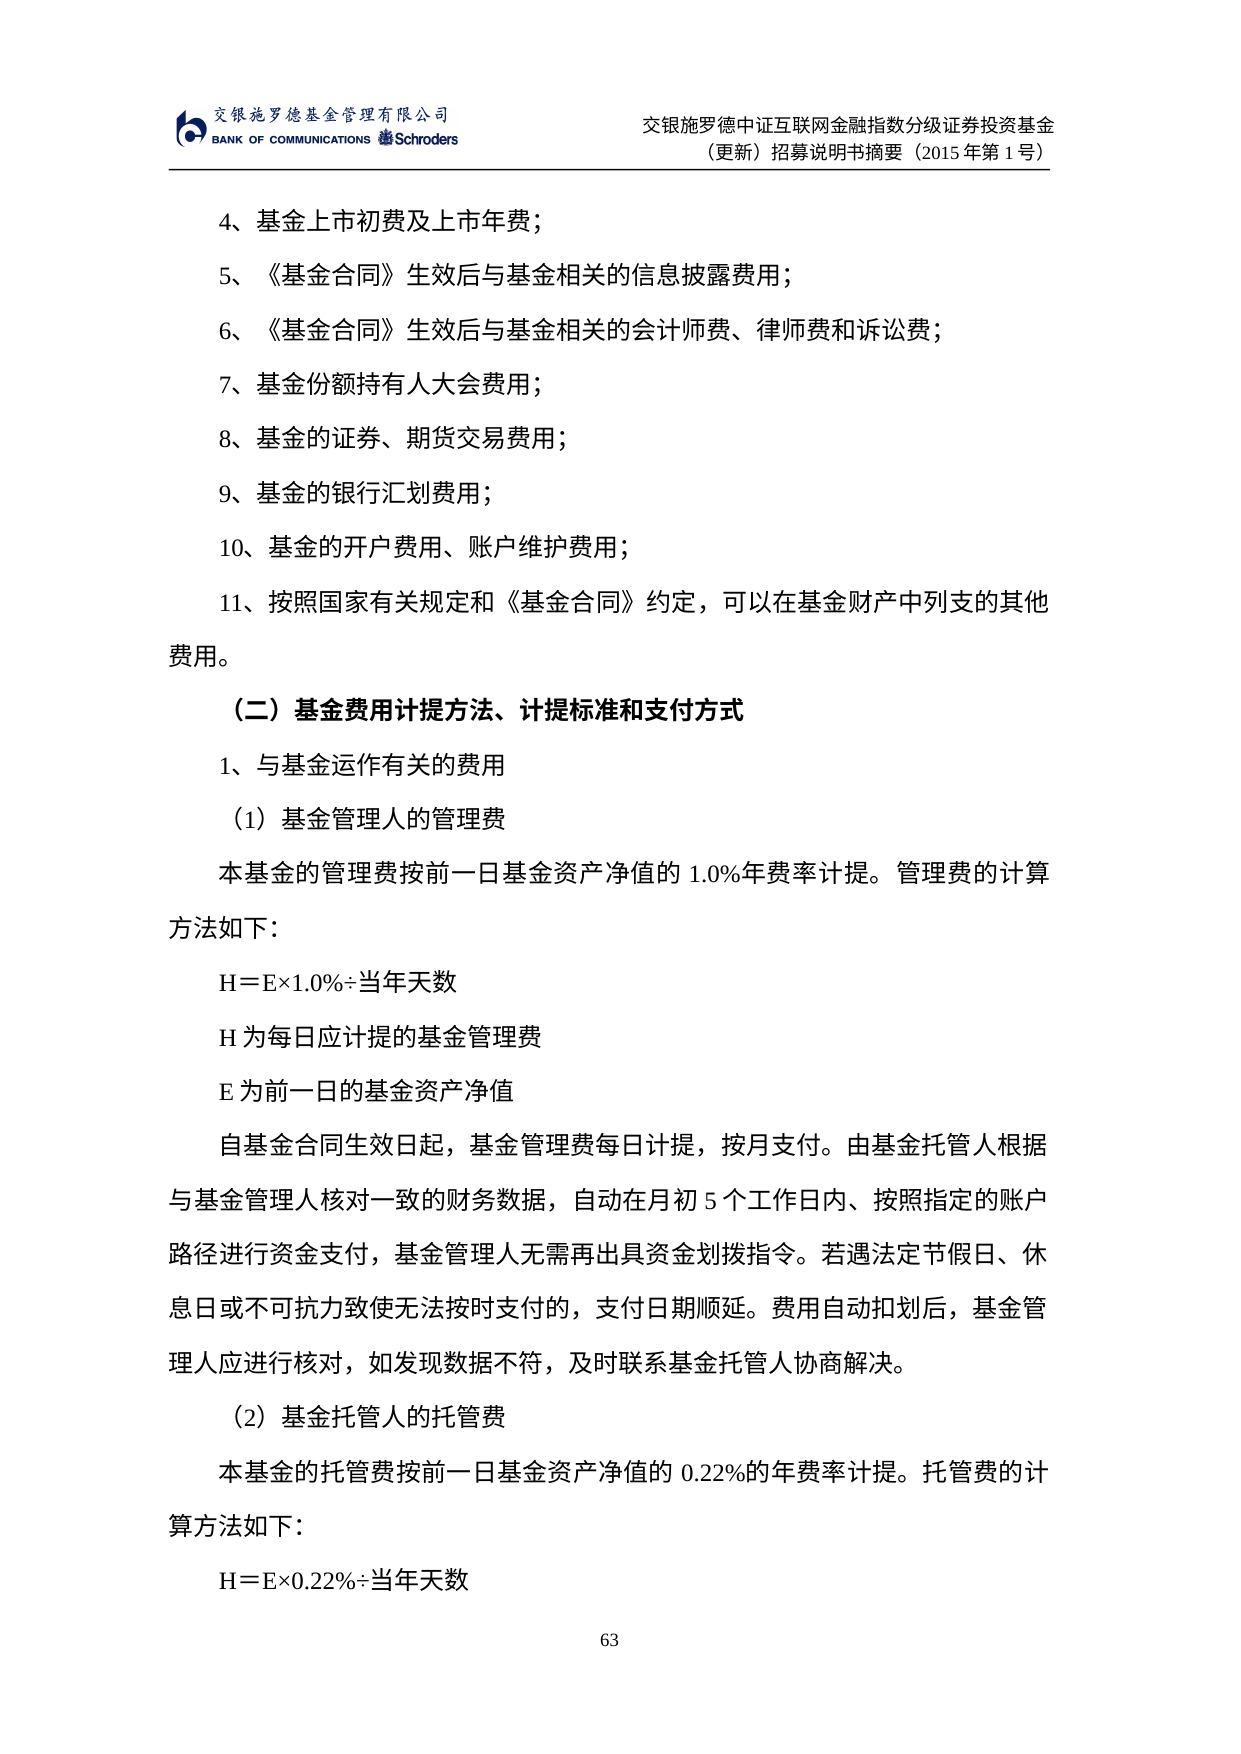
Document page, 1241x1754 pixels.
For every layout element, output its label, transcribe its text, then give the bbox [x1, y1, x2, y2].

text 9、基金的银行汇划费用； [169, 473, 1050, 509]
text 自基金合同生效日起，基金管理费每日计提，按月支付。由基金托管人根据与基金管理人核对一致的财务数据，自动在月初5个工作日内、按照指定的账户路径进行资金支付，基金管理人无需再出具资金划拨指令。若遇法定节假日、休息日或不可抗力致使无法按时支付的，支付日期顺延。费用自动扣划后，基金管理人应进行核对，如发现数据不符，及时联系基金托管人协商解决。 [169, 1126, 1050, 1379]
text 6、《基金合同》生效后与基金相关的会计师费、律师费和诉讼费； [169, 310, 1050, 346]
text 5、《基金合同》生效后与基金相关的信息披露费用； [169, 256, 1050, 292]
text H＝E×0.22%÷当年天数 [169, 1561, 1050, 1597]
text 11、按照国家有关规定和《基金合同》约定，可以在基金财产中列支的其他费用。 [169, 582, 1050, 673]
text （1）基金管理人的管理费 [169, 799, 1050, 836]
text E为前一日的基金资产净值 [169, 1071, 1050, 1108]
text （二）基金费用计提方法、计提标准和支付方式 [169, 691, 1050, 727]
text 本基金的托管费按前一日基金资产净值的0.22%的年费率计提。托管费的计算方法如下： [169, 1452, 1050, 1543]
text （2）基金托管人的托管费 [169, 1398, 1050, 1434]
text 4、基金上市初费及上市年费； [169, 201, 1050, 238]
picture [176, 107, 458, 147]
text H为每日应计提的基金管理费 [169, 1017, 1050, 1053]
text 8、基金的证券、期货交易费用； [169, 419, 1050, 455]
text H＝E×1.0%÷当年天数 [169, 963, 1050, 999]
text 10、基金的开户费用、账户维护费用； [169, 528, 1050, 564]
text 本基金的管理费按前一日基金资产净值的1.0%年费率计提。管理费的计算方法如下： [169, 854, 1050, 944]
text 7、基金份额持有人大会费用； [169, 364, 1050, 401]
text 1、与基金运作有关的费用 [169, 745, 1050, 781]
